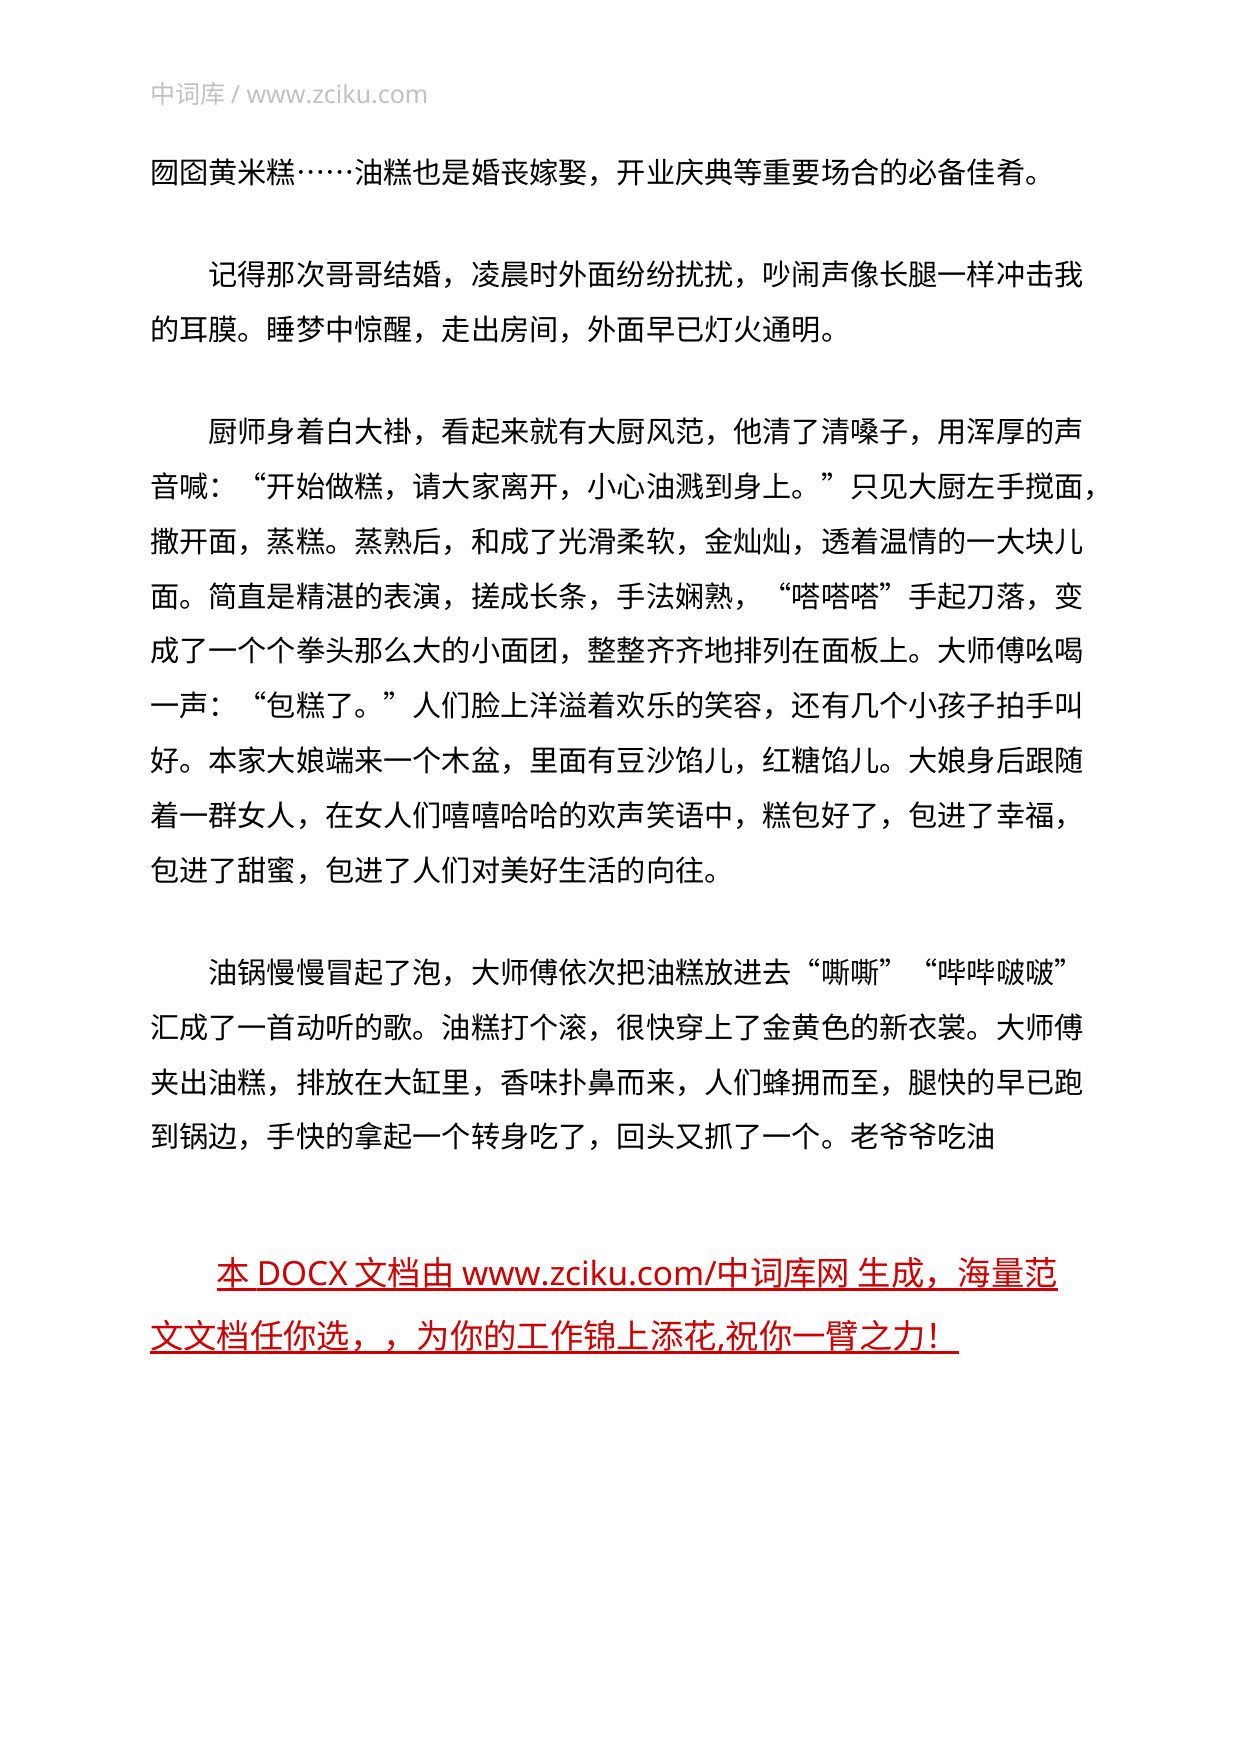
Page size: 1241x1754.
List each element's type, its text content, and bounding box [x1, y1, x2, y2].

text 本DOCX文档由 www.zciku.com/中词库网 生成，海量范文文档任你选，，为你的工作锦上添花,祝你一臂之力！ [150, 1247, 1090, 1358]
text 厨师身着白大褂，看起来就有大厨风范，他清了清嗓子，用浑厚的声音喊：“开始做糕，请大家离开，小心油溅到身上。”只见大厨左手搅面，撒开面，蒸糕。蒸熟后，和成了光滑柔软，金灿灿，透着温情的一大块儿面。简直是精湛的表演，搓成长条，手法娴熟，“嗒嗒嗒”手起刀落，变成了一个个拳头那么大的小面团，整整齐齐地排列在面板上。大师傅吆喝一声：“包糕了。”人们脸上洋溢着欢乐的笑容，还有几个小孩子拍手叫好。本家大娘端来一个木盆，里面有豆沙馅儿，红糖馅儿。大娘身后跟随着一群女人，在女人们嘻嘻哈哈的欢声笑语中，糕包好了，包进了幸福，包进了甜蜜，包进了人们对美好生活的向往。 [150, 408, 1090, 890]
text 记得那次哥哥结婚，凌晨时外面纷纷扰扰，吵闹声像长腿一样冲击我的耳膜。睡梦中惊醒，走出房间，外面早已灯火通明。 [150, 252, 1090, 349]
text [150, 150, 1090, 192]
text 油锅慢慢冒起了泡，大师傅依次把油糕放进去“嘶嘶”“哔哔啵啵”汇成了一首动听的歌。油糕打个滚，很快穿上了金黄色的新衣裳。大师傅夹出油糕，排放在大缸里，香味扑鼻而来，人们蜂拥而至，腿快的早已跑到锅边，手快的拿起一个转身吃了，回头又抓了一个。老爷爷吃油 [150, 949, 1090, 1156]
